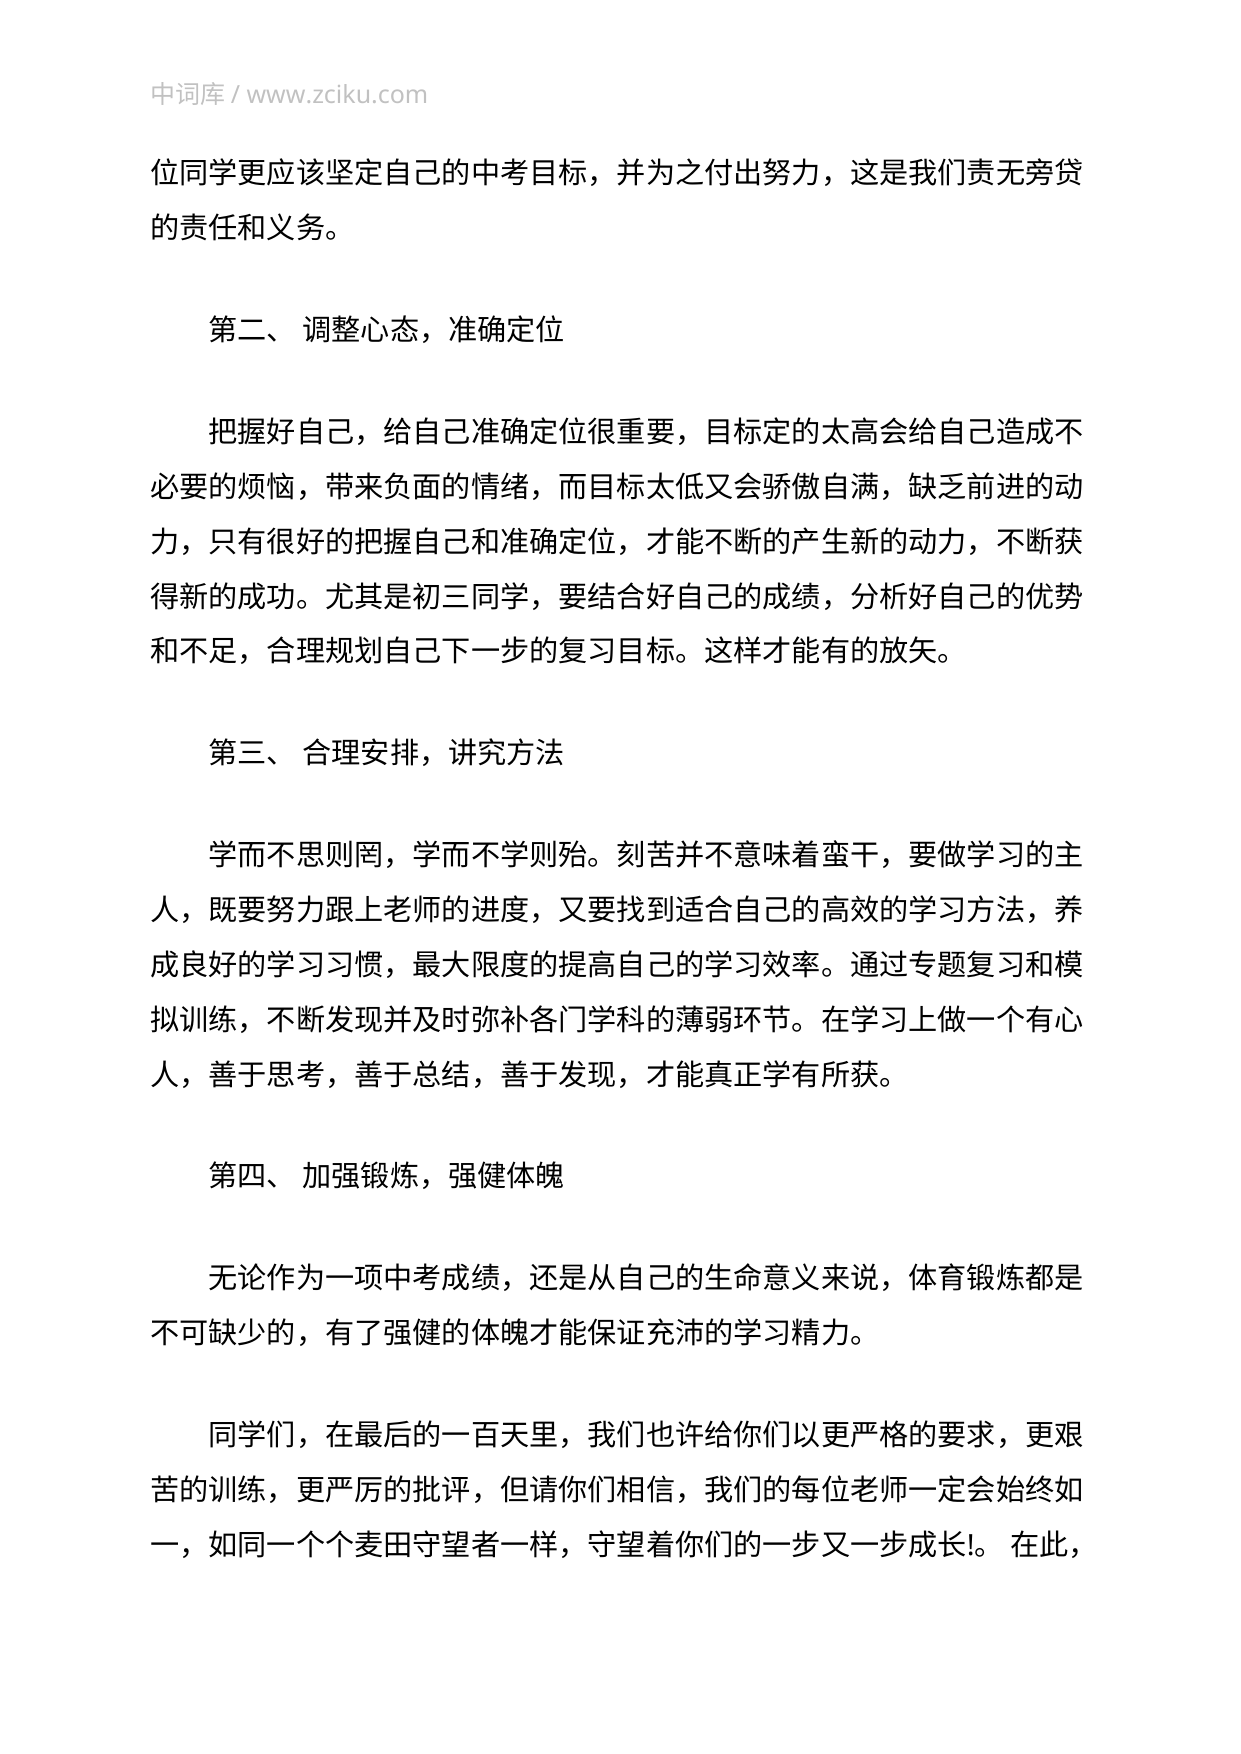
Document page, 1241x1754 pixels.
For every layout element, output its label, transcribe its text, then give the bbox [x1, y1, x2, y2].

text 第三、 合理安排，讲究方法 [150, 730, 1090, 772]
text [150, 150, 1090, 247]
text 学而不思则罔，学而不学则殆。刻苦并不意味着蛮干，要做学习的主人，既要努力跟上老师的进度，又要找到适合自己的高效的学习方法，养成良好的学习习惯，最大限度的提高自己的学习效率。通过专题复习和模拟训练，不断发现并及时弥补各门学科的薄弱环节。在学习上做一个有心人，善于思考，善于总结，善于发现，才能真正学有所获。 [150, 832, 1090, 1093]
text 第二、 调整心态，准确定位 [150, 307, 1090, 349]
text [150, 1411, 1090, 1563]
text 第四、 加强锻炼，强健体魄 [150, 1153, 1090, 1195]
text 无论作为一项中考成绩，还是从自己的生命意义来说，体育锻炼都是不可缺少的，有了强健的体魄才能保证充沛的学习精力。 [150, 1255, 1090, 1352]
text 把握好自己，给自己准确定位很重要，目标定的太高会给自己造成不必要的烦恼，带来负面的情绪，而目标太低又会骄傲自满，缺乏前进的动力，只有很好的把握自己和准确定位，才能不断的产生新的动力，不断获得新的成功。尤其是初三同学，要结合好自己的成绩，分析好自己的优势和不足，合理规划自己下一步的复习目标。这样才能有的放矢。 [150, 408, 1090, 670]
